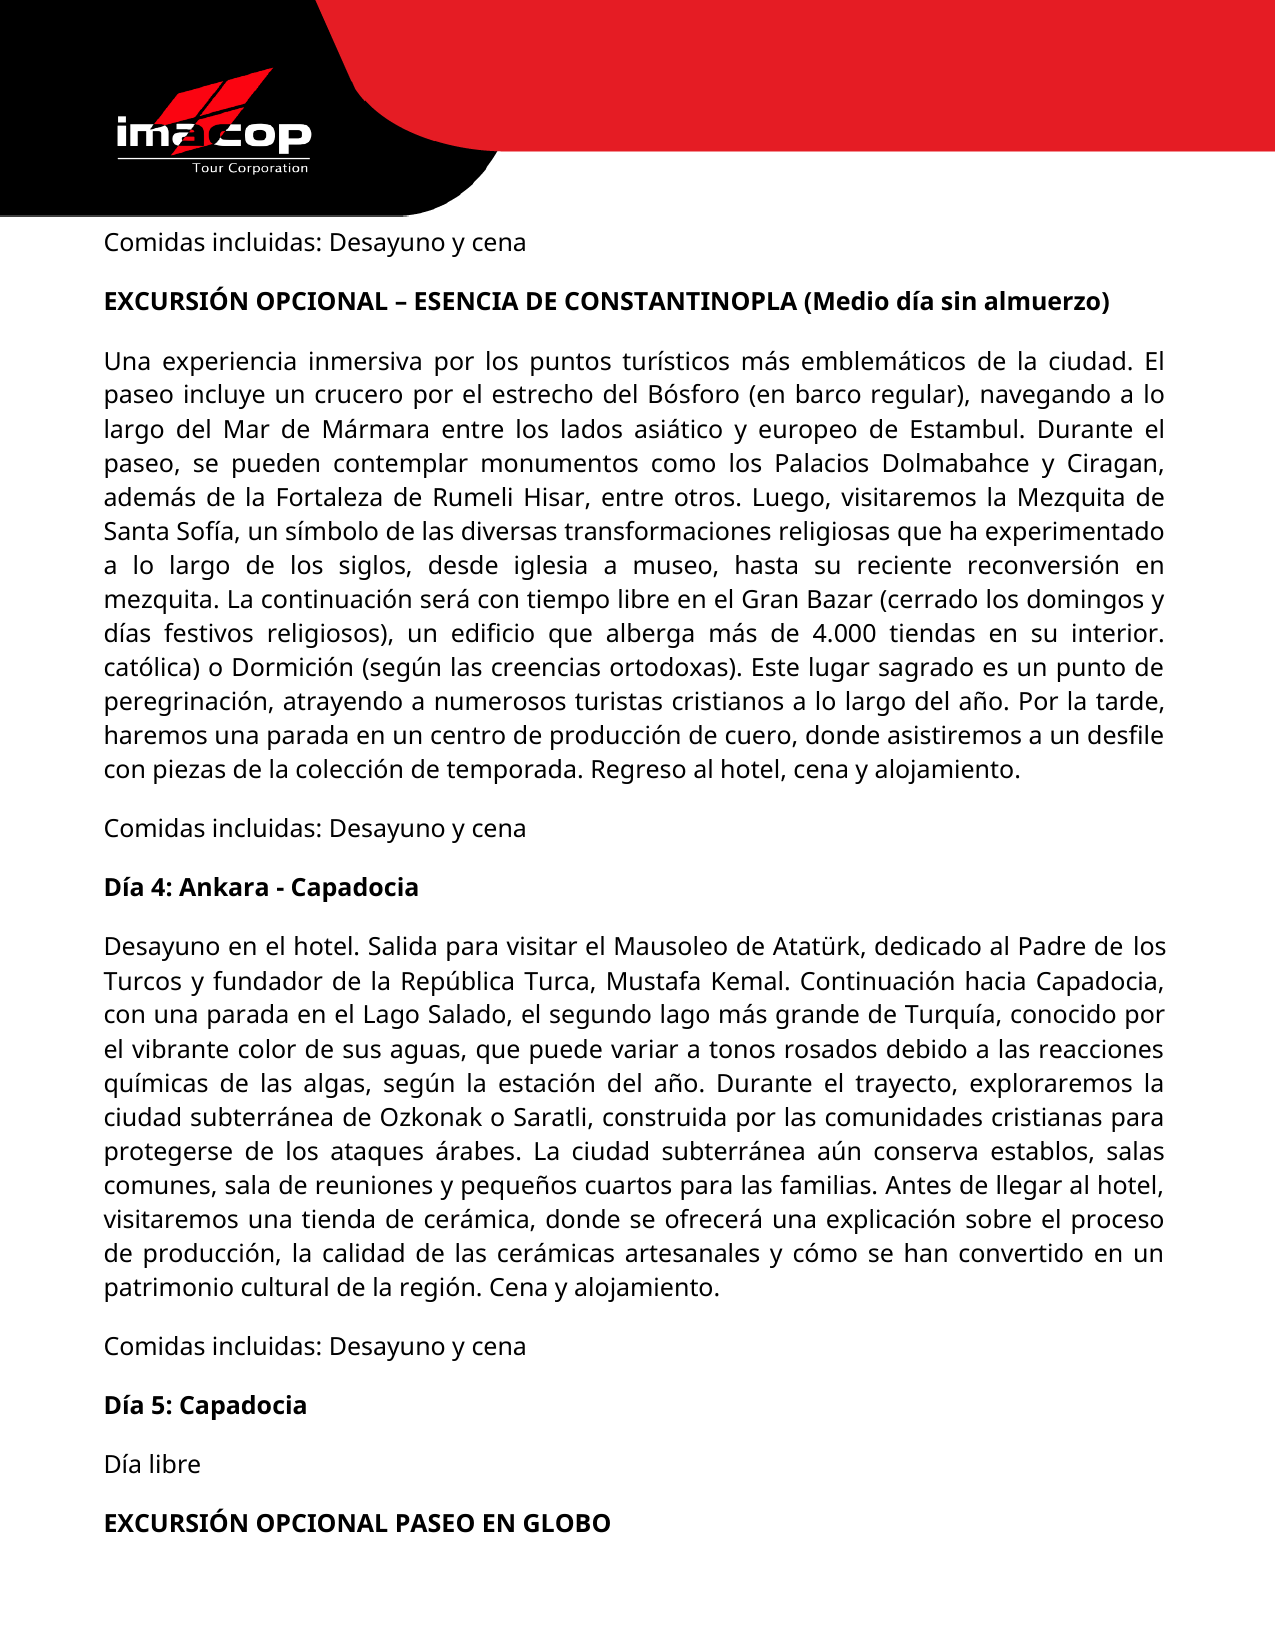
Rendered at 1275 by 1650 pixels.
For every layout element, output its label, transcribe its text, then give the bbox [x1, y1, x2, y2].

text Día libre [103, 1447, 1166, 1481]
text Día 4: Ankara - Capadocia [103, 870, 1166, 904]
text Una experiencia inmersiva por los puntos turísticos más emblemáticos de la ciudad. El paseo incluye un crucero por el estrecho del Bósforo (en barco regular), navegando a lo largo del Mar de Mármara entre los lados asiático y europeo de Estambul. Durante el paseo, se pueden contemplar monumentos como los Palacios Dolmabahce y Ciragan, además de la Fortaleza de Rumeli Hisar, entre otros. Luego, visitaremos la Mezquita de Santa Sofía, un símbolo de las diversas transformaciones religiosas que ha experimentado a lo largo de los siglos, desde iglesia a museo, hasta su reciente reconversión en mezquita. La continuación será con tiempo libre en el Gran Bazar (cerrado los domingos y días festivos religiosos), un edificio que alberga más de 4.000 tiendas en su interior. católica) o Dormición (según las creencias ortodoxas). Este lugar sagrado es un punto de peregrinación, atrayendo a numerosos turistas cristianos a lo largo del año. Por la tarde, haremos una parada en un centro de producción de cuero, donde asistiremos a un desfile con piezas de la colección de temporada. Regreso al hotel, cena y alojamiento. [103, 343, 1166, 786]
text EXCURSIÓN OPCIONAL – ESENCIA DE CONSTANTINOPLA (Medio día sin almuerzo) [103, 284, 1166, 318]
text Comidas incluidas: Desayuno y cena [103, 811, 1166, 845]
text Comidas incluidas: Desayuno y cena [103, 225, 1166, 259]
picture [0, 0, 1275, 217]
text Comidas incluidas: Desayuno y cena [103, 1329, 1166, 1363]
text Desayuno en el hotel. Salida para visitar el Mausoleo de Atatürk, dedicado al Padre de los Turcos y fundador de la República Turca, Mustafa Kemal. Continuación hacia Capadocia, con una parada en el Lago Salado, el segundo lago más grande de Turquía, conocido por el vibrante color de sus aguas, que puede variar a tonos rosados debido a las reacciones químicas de las algas, según la estación del año. Durante el trayecto, exploraremos la ciudad subterránea de Ozkonak o Saratli, construida por las comunidades cristianas para protegerse de los ataques árabes. La ciudad subterránea aún conserva establos, salas comunes, sala de reuniones y pequeños cuartos para las familias. Antes de llegar al hotel, visitaremos una tienda de cerámica, donde se ofrecerá una explicación sobre el proceso de producción, la calidad de las cerámicas artesanales y cómo se han convertido en un patrimonio cultural de la región. Cena y alojamiento. [103, 929, 1166, 1304]
text EXCURSIÓN OPCIONAL PASEO EN GLOBO [103, 1506, 1166, 1540]
text Día 5: Capadocia [103, 1388, 1166, 1422]
